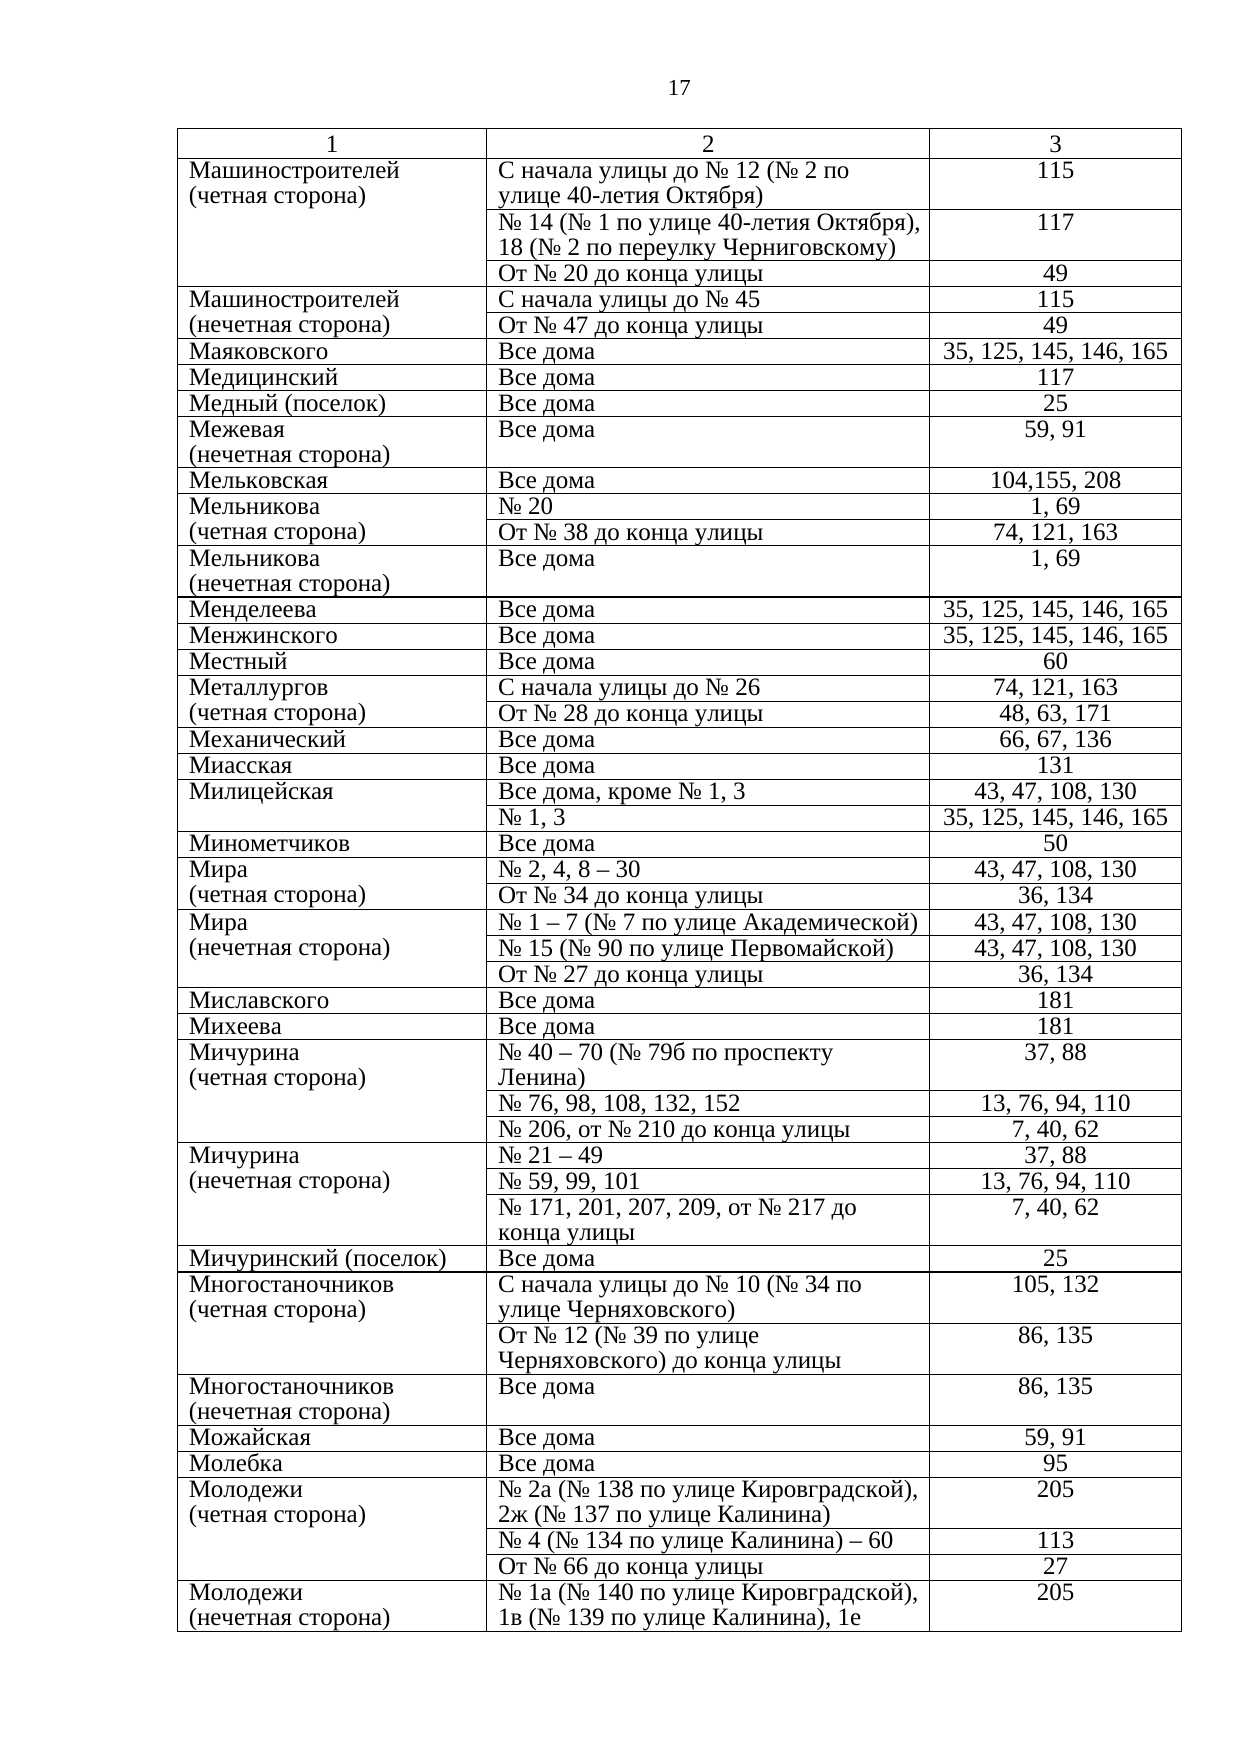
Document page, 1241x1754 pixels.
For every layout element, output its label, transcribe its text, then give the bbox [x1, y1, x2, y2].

table_cell 1, 69 [930, 494, 1181, 519]
table_header 2 [487, 129, 929, 158]
table_header 1 [178, 129, 486, 158]
table_cell № 4 (№ 134 по улице Калинина) – 60 [487, 1529, 929, 1554]
table_cell Молебка [178, 1452, 486, 1477]
table_cell 181 [930, 988, 1181, 1013]
table_cell Мичурина (четная сторона) [178, 1040, 486, 1142]
table_cell 95 [930, 1452, 1181, 1477]
table_cell 35, 125, 145, 146, 165 [930, 598, 1181, 622]
table_cell Михеева [178, 1014, 486, 1039]
table_cell № 14 (№ 1 по улице 40-летия Октября), 18 (№ 2 по переулку Черниговскому) [487, 210, 929, 260]
table_cell Миславского [178, 988, 486, 1013]
table_cell 7, 40, 62 [930, 1117, 1181, 1142]
table_cell От № 34 до конца улицы [487, 884, 929, 909]
table_cell 205 [930, 1478, 1181, 1528]
table_cell С начала улицы до № 45 [487, 287, 929, 312]
table_cell От № 66 до конца улицы [487, 1555, 929, 1580]
table_cell Все дома [487, 728, 929, 753]
table_cell Все дома [487, 624, 929, 648]
table_cell Все дома [487, 365, 929, 390]
table_cell 66, 67, 136 [930, 728, 1181, 753]
table_cell Мичурина (нечетная сторона) [178, 1143, 486, 1245]
table_cell Можайская [178, 1426, 486, 1451]
table_cell Металлургов (четная сторона) [178, 676, 486, 727]
table_cell 115 [930, 287, 1181, 312]
table_cell От № 27 до конца улицы [487, 962, 929, 987]
table_cell № 171, 201, 207, 209, от № 217 до конца улицы [487, 1195, 929, 1245]
table_cell Мичуринский (поселок) [178, 1246, 486, 1271]
table_cell 59, 91 [930, 1426, 1181, 1451]
table_cell Все дома [487, 1375, 929, 1424]
table_cell 117 [930, 210, 1181, 260]
table_cell Все дома [487, 754, 929, 779]
table_cell Все дома [487, 832, 929, 857]
table_cell От № 47 до конца улицы [487, 313, 929, 338]
table_cell 37, 88 [930, 1040, 1181, 1090]
table_cell № 40 – 70 (№ 79б по проспекту Ленина) [487, 1040, 929, 1090]
table_cell 48, 63, 171 [930, 702, 1181, 727]
table_cell № 20 [487, 494, 929, 519]
table_cell 13, 76, 94, 110 [930, 1091, 1181, 1116]
table_cell Мельникова (нечетная сторона) [178, 546, 486, 596]
table_cell Все дома [487, 468, 929, 493]
table_cell 74, 121, 163 [930, 520, 1181, 545]
table_cell Все дома [487, 598, 929, 622]
table_cell № 2а (№ 138 по улице Кировградской), 2ж (№ 137 по улице Калинина) [487, 1478, 929, 1528]
table_cell 35, 125, 145, 146, 165 [930, 624, 1181, 648]
table_cell Все дома [487, 650, 929, 674]
table_cell 43, 47, 108, 130 [930, 780, 1181, 805]
table_cell 113 [930, 1529, 1181, 1554]
table_cell № 1 – 7 (№ 7 по улице Академической) [487, 910, 929, 935]
table_cell Мельникова (четная сторона) [178, 494, 486, 545]
table_cell Все дома [487, 546, 929, 596]
table_cell 36, 134 [930, 962, 1181, 987]
table_cell От № 12 (№ 39 по улице Черняховского) до конца улицы [487, 1324, 929, 1373]
table_cell От № 28 до конца улицы [487, 702, 929, 727]
table_cell Местный [178, 650, 486, 674]
table_cell 49 [930, 261, 1181, 286]
table_cell 1, 69 [930, 546, 1181, 596]
table_cell Все дома [487, 417, 929, 467]
table_cell Медицинский [178, 365, 486, 390]
table_cell 36, 134 [930, 884, 1181, 909]
table_cell Все дома [487, 988, 929, 1013]
table_cell Мира (нечетная сторона) [178, 910, 486, 987]
table_cell Мельковская [178, 468, 486, 493]
table_cell 74, 121, 163 [930, 676, 1181, 701]
table_cell С начала улицы до № 12 (№ 2 по улице 40-летия Октября) [487, 159, 929, 209]
table_cell 7, 40, 62 [930, 1195, 1181, 1245]
table_cell 27 [930, 1555, 1181, 1580]
table_cell 50 [930, 832, 1181, 857]
table_cell 86, 135 [930, 1324, 1181, 1373]
table_cell № 1, 3 [487, 806, 929, 831]
table_cell 131 [930, 754, 1181, 779]
table_cell Все дома [487, 1246, 929, 1271]
table_cell № 2, 4, 8 – 30 [487, 858, 929, 883]
table_cell Все дома [487, 339, 929, 364]
table_cell 43, 47, 108, 130 [930, 910, 1181, 935]
table_cell Многостаночников (четная сторона) [178, 1273, 486, 1373]
table_cell 35, 125, 145, 146, 165 [930, 806, 1181, 831]
table_cell Молодежи (четная сторона) [178, 1478, 486, 1580]
table_cell 25 [930, 1246, 1181, 1271]
table_cell № 76, 98, 108, 132, 152 [487, 1091, 929, 1116]
table_cell С начала улицы до № 10 (№ 34 по улице Черняховского) [487, 1273, 929, 1322]
table_cell № 206, от № 210 до конца улицы [487, 1117, 929, 1142]
table_cell 35, 125, 145, 146, 165 [930, 339, 1181, 364]
table_cell 117 [930, 365, 1181, 390]
table_cell Все дома [487, 391, 929, 416]
table_cell 105, 132 [930, 1273, 1181, 1322]
table_cell 25 [930, 391, 1181, 416]
table_cell Менжинского [178, 624, 486, 648]
table_cell Минометчиков [178, 832, 486, 857]
table_cell Межевая (нечетная сторона) [178, 417, 486, 467]
table_cell Все дома, кроме № 1, 3 [487, 780, 929, 805]
table_cell От № 38 до конца улицы [487, 520, 929, 545]
table_cell Мира (четная сторона) [178, 858, 486, 909]
table_cell Машиностроителей (нечетная сторона) [178, 287, 486, 338]
table_cell № 59, 99, 101 [487, 1169, 929, 1194]
table_cell 13, 76, 94, 110 [930, 1169, 1181, 1194]
table_header 3 [930, 129, 1181, 158]
table_cell Многостаночников (нечетная сторона) [178, 1375, 486, 1424]
table_cell 43, 47, 108, 130 [930, 936, 1181, 961]
table_cell Все дома [487, 1426, 929, 1451]
table_cell Машиностроителей (четная сторона) [178, 159, 486, 286]
table_cell От № 20 до конца улицы [487, 261, 929, 286]
table_cell 59, 91 [930, 417, 1181, 467]
table_cell 205 [930, 1581, 1181, 1631]
table_cell С начала улицы до № 26 [487, 676, 929, 701]
table_cell 37, 88 [930, 1143, 1181, 1168]
table_cell Медный (поселок) [178, 391, 486, 416]
table_cell 181 [930, 1014, 1181, 1039]
table_cell Милицейская [178, 780, 486, 831]
table_cell 86, 135 [930, 1375, 1181, 1424]
table_cell 104,155, 208 [930, 468, 1181, 493]
table_cell 115 [930, 159, 1181, 209]
table_cell 49 [930, 313, 1181, 338]
table_cell Молодежи (нечетная сторона) [178, 1581, 486, 1631]
table_cell Все дома [487, 1014, 929, 1039]
table_cell Все дома [487, 1452, 929, 1477]
table_cell № 15 (№ 90 по улице Первомайской) [487, 936, 929, 961]
table_cell Миасская [178, 754, 486, 779]
table_cell № 21 – 49 [487, 1143, 929, 1168]
table_cell Маяковского [178, 339, 486, 364]
table_cell № 1а (№ 140 по улице Кировградской), 1в (№ 139 по улице Калинина), 1е [487, 1581, 929, 1631]
table_cell Механический [178, 728, 486, 753]
table_cell 43, 47, 108, 130 [930, 858, 1181, 883]
table_cell 60 [930, 650, 1181, 674]
table_cell Менделеева [178, 598, 486, 622]
